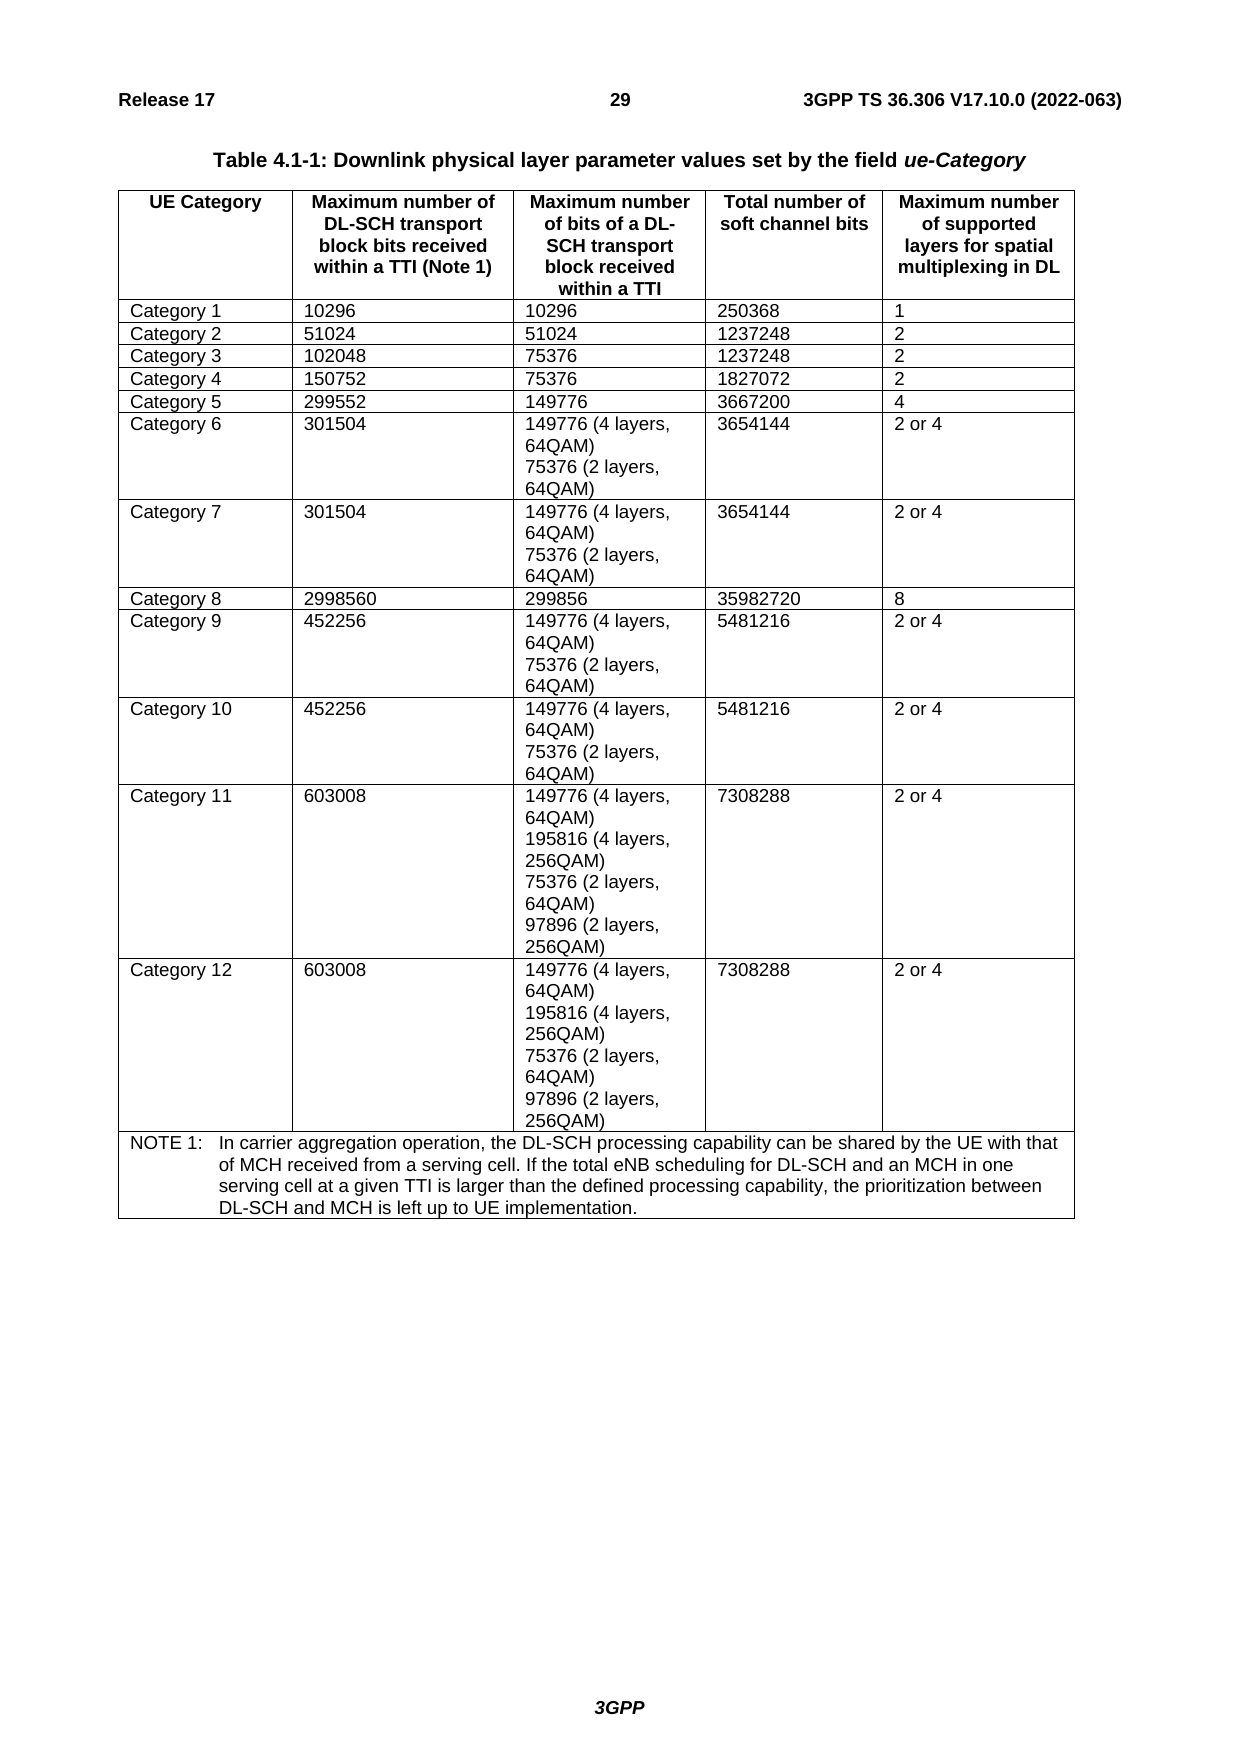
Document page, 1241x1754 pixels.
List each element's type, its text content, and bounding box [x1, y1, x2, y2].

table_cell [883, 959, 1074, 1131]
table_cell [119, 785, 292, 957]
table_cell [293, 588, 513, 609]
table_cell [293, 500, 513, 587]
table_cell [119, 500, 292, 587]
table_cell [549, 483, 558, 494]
text Table 4.1-1: Downlink physical layer parameter values set by the field ue-Category [118, 147, 1122, 171]
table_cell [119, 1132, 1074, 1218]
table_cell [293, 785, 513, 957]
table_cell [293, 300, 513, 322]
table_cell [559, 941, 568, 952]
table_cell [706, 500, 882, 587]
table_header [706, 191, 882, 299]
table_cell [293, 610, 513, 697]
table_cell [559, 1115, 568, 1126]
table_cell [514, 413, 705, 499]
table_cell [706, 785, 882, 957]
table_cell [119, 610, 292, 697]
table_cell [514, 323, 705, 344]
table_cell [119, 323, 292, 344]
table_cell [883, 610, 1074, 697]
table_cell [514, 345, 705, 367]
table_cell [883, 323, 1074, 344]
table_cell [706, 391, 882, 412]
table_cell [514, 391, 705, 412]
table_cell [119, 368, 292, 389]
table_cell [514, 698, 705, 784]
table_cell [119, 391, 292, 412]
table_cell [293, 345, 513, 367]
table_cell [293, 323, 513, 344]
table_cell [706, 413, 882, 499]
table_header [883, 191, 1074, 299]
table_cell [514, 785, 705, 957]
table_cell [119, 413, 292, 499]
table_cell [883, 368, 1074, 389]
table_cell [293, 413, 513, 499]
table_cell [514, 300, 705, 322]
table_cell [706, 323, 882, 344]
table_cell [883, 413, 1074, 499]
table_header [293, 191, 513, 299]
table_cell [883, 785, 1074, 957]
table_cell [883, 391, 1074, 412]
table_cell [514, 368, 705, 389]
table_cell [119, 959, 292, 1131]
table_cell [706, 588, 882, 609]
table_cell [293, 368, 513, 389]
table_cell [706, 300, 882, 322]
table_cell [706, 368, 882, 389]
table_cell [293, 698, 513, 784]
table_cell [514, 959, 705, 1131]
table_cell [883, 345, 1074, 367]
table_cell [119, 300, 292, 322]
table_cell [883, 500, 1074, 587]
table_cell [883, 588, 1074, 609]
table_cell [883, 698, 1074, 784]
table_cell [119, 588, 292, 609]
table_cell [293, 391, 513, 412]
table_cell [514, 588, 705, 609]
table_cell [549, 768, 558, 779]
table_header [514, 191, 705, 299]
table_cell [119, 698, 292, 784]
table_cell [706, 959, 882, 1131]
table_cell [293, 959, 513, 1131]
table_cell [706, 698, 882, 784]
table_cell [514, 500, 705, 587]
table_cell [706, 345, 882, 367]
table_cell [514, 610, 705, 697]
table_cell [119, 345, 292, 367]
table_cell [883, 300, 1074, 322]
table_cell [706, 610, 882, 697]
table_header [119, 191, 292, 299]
